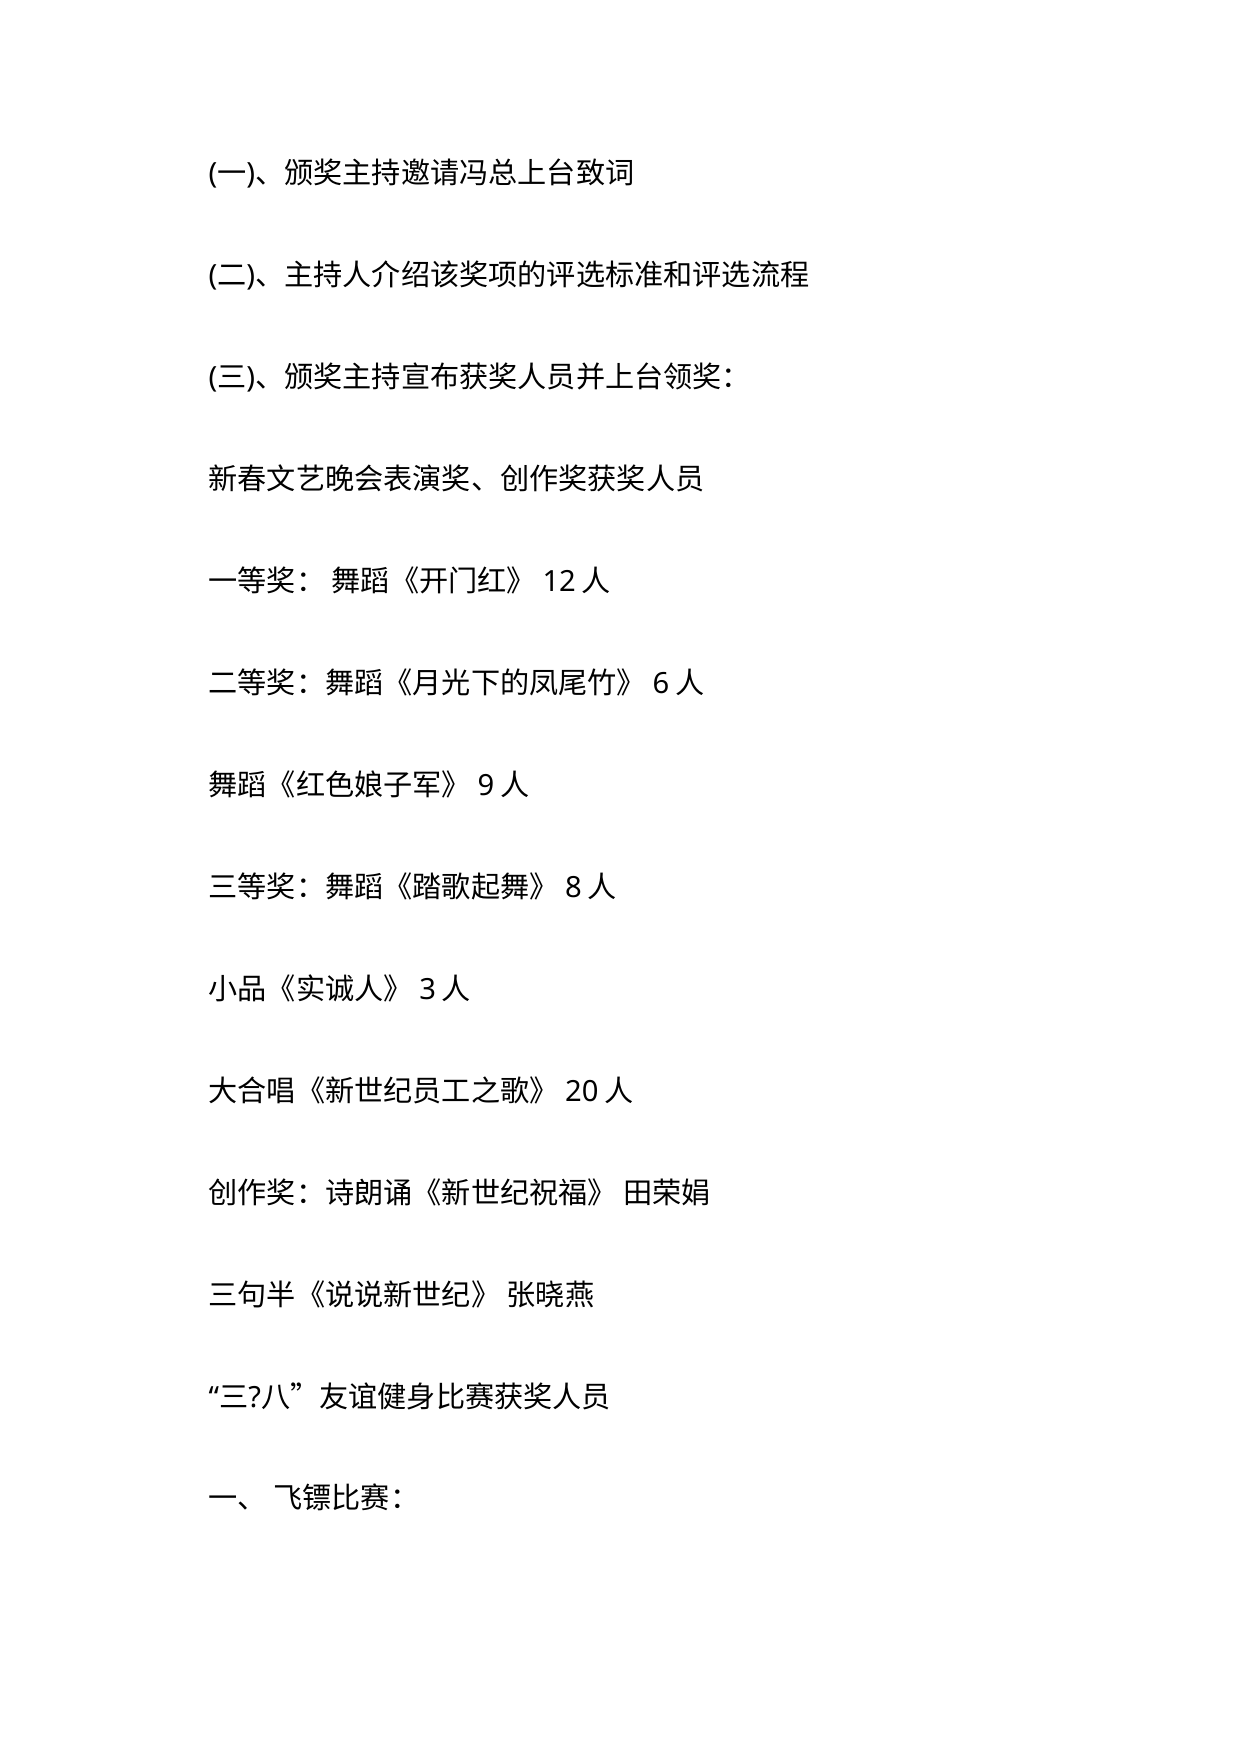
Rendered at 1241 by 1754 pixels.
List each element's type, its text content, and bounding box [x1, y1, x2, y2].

text 小品《实诚人》 3人 [150, 966, 1090, 1008]
text 一等奖： 舞蹈《开门红》 12人 [150, 558, 1090, 600]
text 新春文艺晚会表演奖、创作奖获奖人员 [150, 456, 1090, 498]
text 创作奖：诗朗诵《新世纪祝福》 田荣娟 [150, 1169, 1090, 1212]
text “三?八”友谊健身比赛获奖人员 [150, 1373, 1090, 1416]
text 舞蹈《红色娘子军》 9人 [150, 762, 1090, 804]
text (三)、颁奖主持宣布获奖人员并上台领奖： [150, 354, 1090, 396]
text 二等奖：舞蹈《月光下的凤尾竹》 6人 [150, 660, 1090, 702]
text 一、 飞镖比赛： [150, 1475, 1090, 1517]
text (二)、主持人介绍该奖项的评选标准和评选流程 [150, 252, 1090, 294]
text (一)、颁奖主持邀请冯总上台致词 [150, 150, 1090, 192]
text 大合唱《新世纪员工之歌》 20人 [150, 1068, 1090, 1110]
text 三等奖：舞蹈《踏歌起舞》 8人 [150, 864, 1090, 906]
text 三句半《说说新世纪》 张晓燕 [150, 1271, 1090, 1314]
